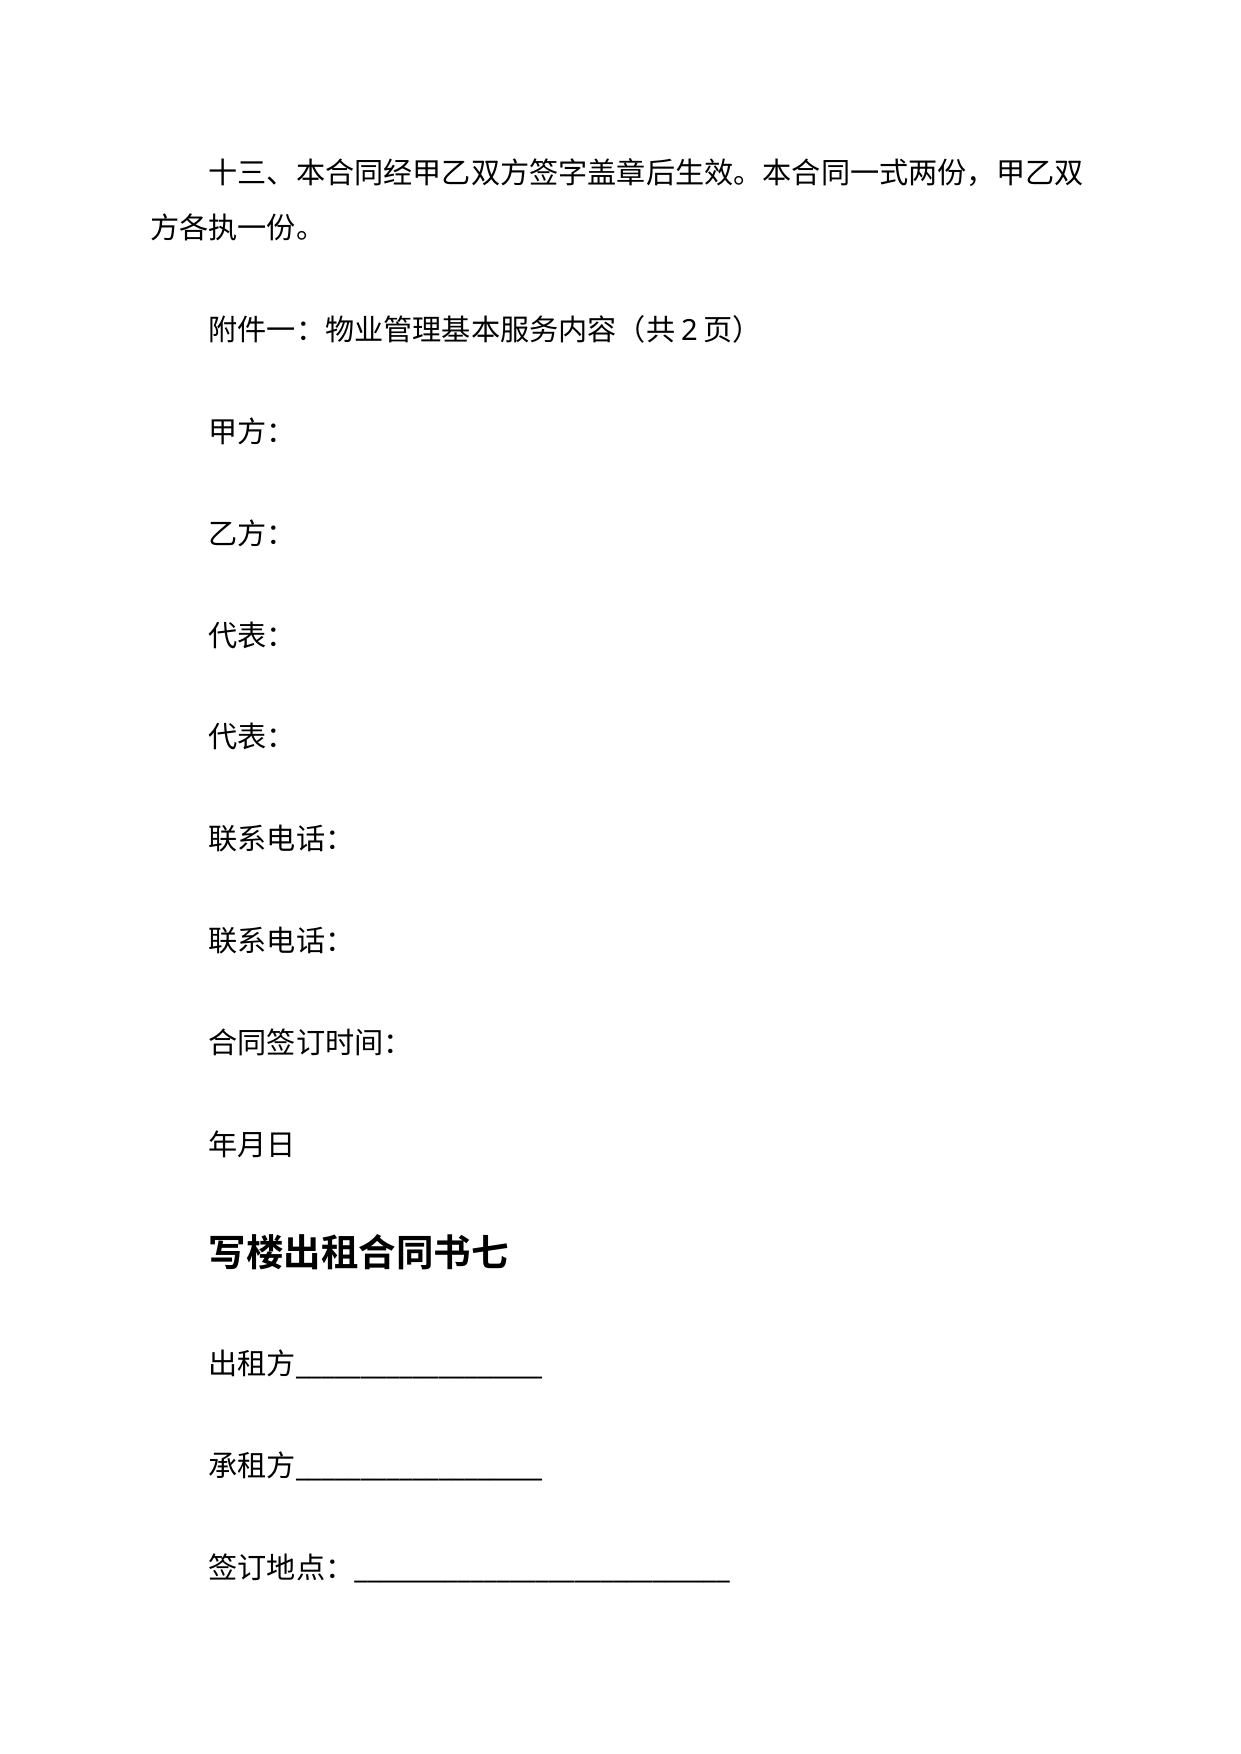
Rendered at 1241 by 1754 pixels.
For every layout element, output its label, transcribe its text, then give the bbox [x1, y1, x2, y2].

text 写楼出租合同书七 [150, 1223, 1090, 1277]
text 代表： [150, 612, 1090, 654]
text 联系电话： [150, 917, 1090, 960]
text 十三、本合同经甲乙双方签字盖章后生效。本合同一式两份，甲乙双方各执一份。 [150, 150, 1090, 247]
text 甲方： [150, 409, 1090, 451]
text 签订地点：_____________________________ [150, 1544, 1090, 1587]
text 附件一：物业管理基本服务内容（共2页） [150, 307, 1090, 349]
text 代表： [150, 714, 1090, 756]
text 出租方___________________ [150, 1340, 1090, 1383]
text 承租方___________________ [150, 1442, 1090, 1484]
text 乙方： [150, 510, 1090, 553]
text 合同签订时间： [150, 1019, 1090, 1062]
text 年月日 [150, 1121, 1090, 1163]
text 联系电话： [150, 816, 1090, 858]
